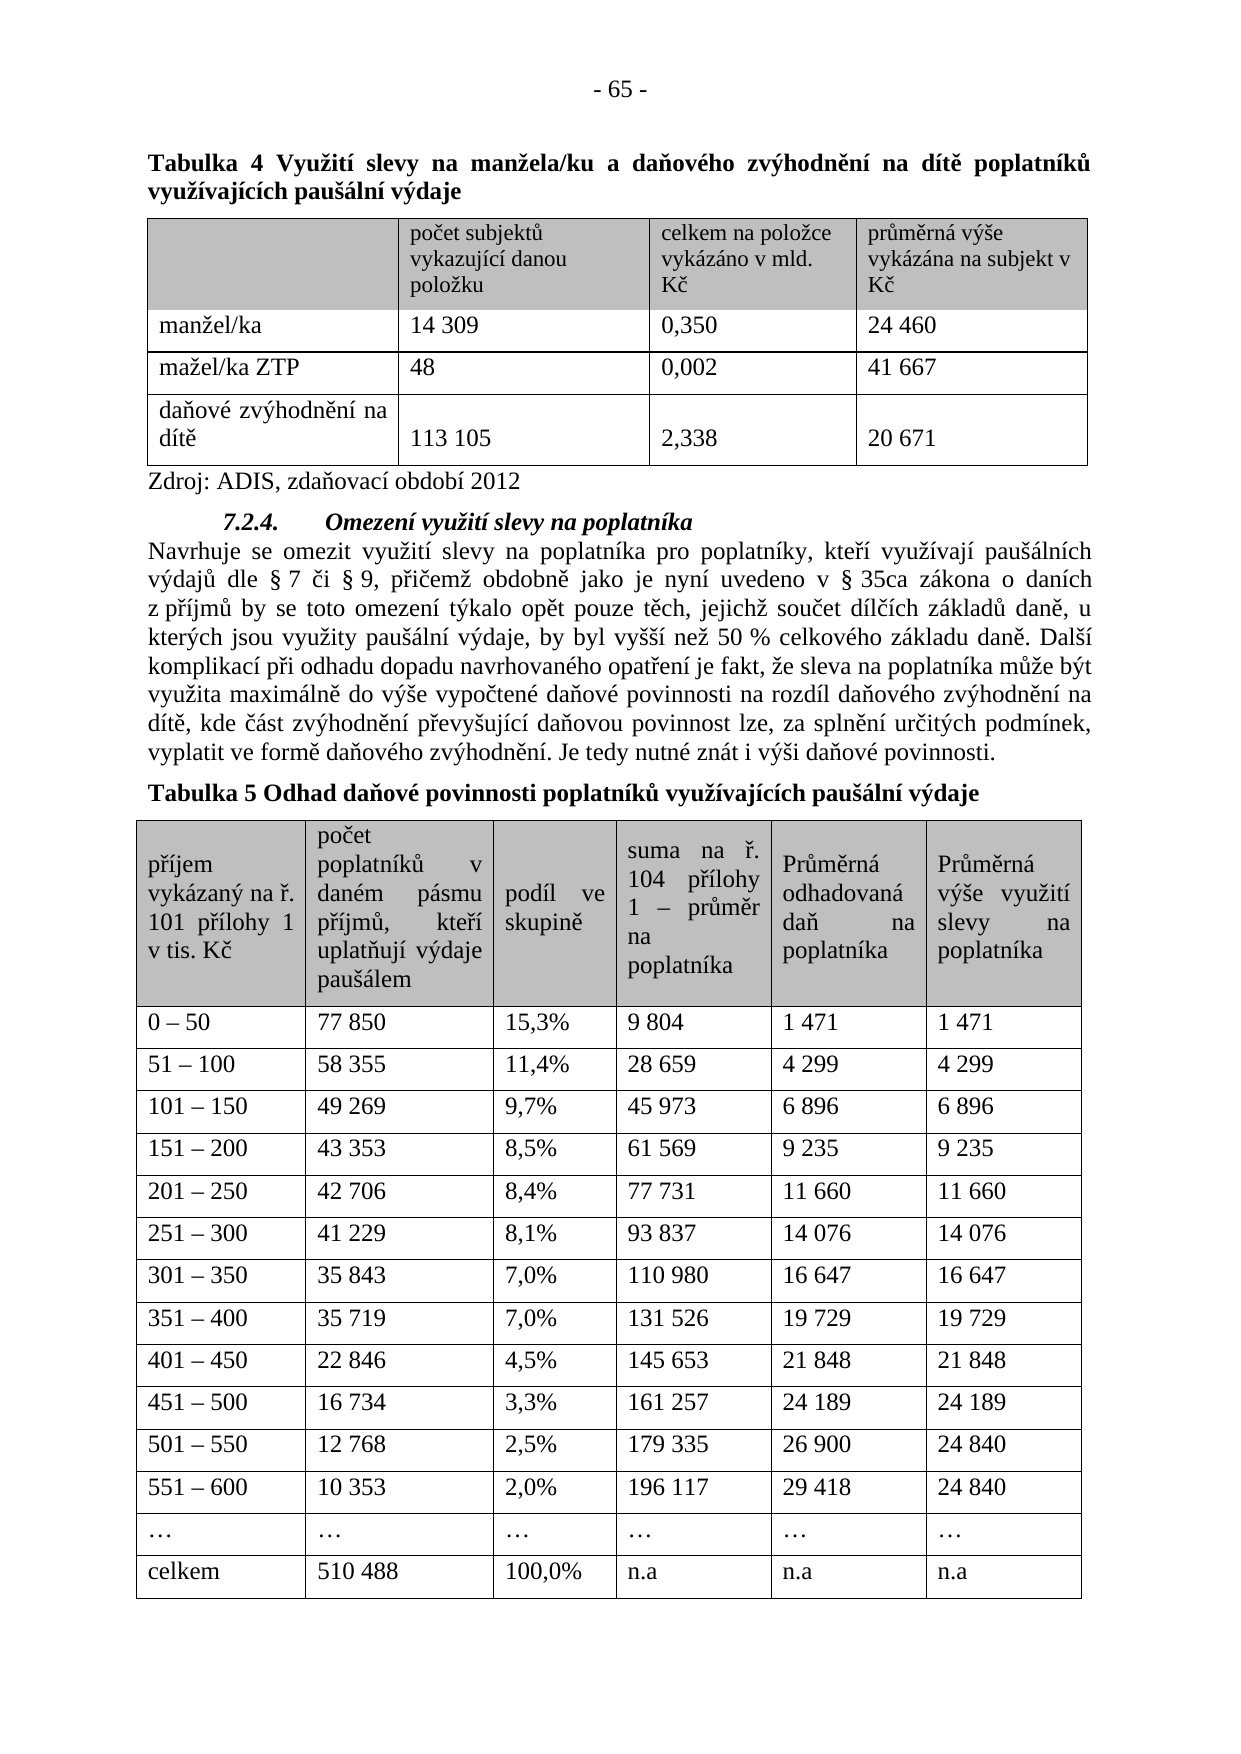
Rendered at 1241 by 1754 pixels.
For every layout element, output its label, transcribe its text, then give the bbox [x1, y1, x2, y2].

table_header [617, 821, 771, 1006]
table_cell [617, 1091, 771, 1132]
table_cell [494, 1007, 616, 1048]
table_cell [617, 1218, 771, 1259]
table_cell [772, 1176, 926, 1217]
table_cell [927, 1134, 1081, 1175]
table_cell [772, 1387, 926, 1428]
text Omezení využití slevy na poplatníka [223, 507, 1093, 536]
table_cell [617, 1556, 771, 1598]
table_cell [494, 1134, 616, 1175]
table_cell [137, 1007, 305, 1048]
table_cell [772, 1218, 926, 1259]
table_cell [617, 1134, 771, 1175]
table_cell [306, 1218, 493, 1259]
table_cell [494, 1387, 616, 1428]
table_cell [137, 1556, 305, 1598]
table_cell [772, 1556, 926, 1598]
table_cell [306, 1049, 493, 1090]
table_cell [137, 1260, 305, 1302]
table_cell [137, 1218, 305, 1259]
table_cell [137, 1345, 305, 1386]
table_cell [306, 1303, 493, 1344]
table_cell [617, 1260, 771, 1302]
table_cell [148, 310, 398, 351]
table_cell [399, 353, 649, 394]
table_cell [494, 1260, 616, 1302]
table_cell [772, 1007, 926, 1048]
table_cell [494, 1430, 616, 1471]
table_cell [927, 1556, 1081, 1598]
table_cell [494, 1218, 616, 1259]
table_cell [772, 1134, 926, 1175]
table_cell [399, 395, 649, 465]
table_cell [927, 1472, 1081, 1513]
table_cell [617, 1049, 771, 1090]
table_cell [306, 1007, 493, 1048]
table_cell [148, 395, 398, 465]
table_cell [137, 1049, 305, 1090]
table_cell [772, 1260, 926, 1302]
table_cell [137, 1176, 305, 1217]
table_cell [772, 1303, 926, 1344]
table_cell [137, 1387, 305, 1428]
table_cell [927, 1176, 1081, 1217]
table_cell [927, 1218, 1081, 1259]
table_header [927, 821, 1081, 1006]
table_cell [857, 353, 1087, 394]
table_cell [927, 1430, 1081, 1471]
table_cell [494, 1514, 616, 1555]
text Navrhuje se omezit využití slevy na poplatníka pro poplatníky, kteří využívají paušálních výdajů dle § 7 či § 9, přičemž obdobně jako je nyní uvedeno v § 35ca zákona o daních z příjmů by se toto omezení týkalo opět pouze těch, jejichž součet dílčích základů daně, u kterých jsou využity paušální výdaje, by byl vyšší než 50 % celkového základu daně. Další komplikací při odhadu dopadu navrhovaného opatření je fakt, že sleva na poplatníka může být využita maximálně do výše vypočtené daňové povinnosti na rozdíl daňového zvýhodnění na dítě, kde část zvýhodnění převyšující daňovou povinnost lze, za splnění určitých podmínek, vyplatit ve formě daňového zvýhodnění. Je tedy nutné znát i výši daňové povinnosti. [148, 536, 1093, 766]
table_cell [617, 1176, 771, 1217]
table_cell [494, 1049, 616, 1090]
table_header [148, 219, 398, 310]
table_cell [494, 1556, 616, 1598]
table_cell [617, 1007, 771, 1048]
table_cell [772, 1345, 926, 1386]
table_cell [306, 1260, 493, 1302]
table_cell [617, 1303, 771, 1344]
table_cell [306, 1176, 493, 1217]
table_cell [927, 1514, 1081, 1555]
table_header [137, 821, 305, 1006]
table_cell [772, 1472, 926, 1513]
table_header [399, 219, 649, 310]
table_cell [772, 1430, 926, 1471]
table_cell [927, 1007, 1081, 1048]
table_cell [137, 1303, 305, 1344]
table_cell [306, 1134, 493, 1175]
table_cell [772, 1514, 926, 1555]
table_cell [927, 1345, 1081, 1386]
text Zdroj: ADIS, zdaňovací období 2012 [148, 466, 1093, 494]
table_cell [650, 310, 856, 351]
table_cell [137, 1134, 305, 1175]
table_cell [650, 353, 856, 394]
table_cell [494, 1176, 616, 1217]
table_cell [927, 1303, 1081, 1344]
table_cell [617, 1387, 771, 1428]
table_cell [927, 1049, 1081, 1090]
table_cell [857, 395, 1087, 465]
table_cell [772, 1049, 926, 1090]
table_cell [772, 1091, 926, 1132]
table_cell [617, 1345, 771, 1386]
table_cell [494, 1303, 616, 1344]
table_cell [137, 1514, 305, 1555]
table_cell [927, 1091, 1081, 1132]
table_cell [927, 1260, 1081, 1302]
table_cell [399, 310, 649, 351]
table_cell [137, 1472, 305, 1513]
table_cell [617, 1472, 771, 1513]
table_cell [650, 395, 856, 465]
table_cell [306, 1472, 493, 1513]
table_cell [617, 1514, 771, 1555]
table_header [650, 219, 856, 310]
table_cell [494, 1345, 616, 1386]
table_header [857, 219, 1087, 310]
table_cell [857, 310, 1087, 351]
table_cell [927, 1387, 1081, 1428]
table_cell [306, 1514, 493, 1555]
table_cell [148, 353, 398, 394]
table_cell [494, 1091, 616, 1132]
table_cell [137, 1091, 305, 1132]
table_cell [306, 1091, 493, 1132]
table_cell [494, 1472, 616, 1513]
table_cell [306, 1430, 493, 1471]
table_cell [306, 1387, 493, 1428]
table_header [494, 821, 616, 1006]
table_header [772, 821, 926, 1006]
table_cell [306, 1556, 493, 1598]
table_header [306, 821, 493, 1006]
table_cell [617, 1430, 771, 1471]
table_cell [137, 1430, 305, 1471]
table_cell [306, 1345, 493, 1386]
